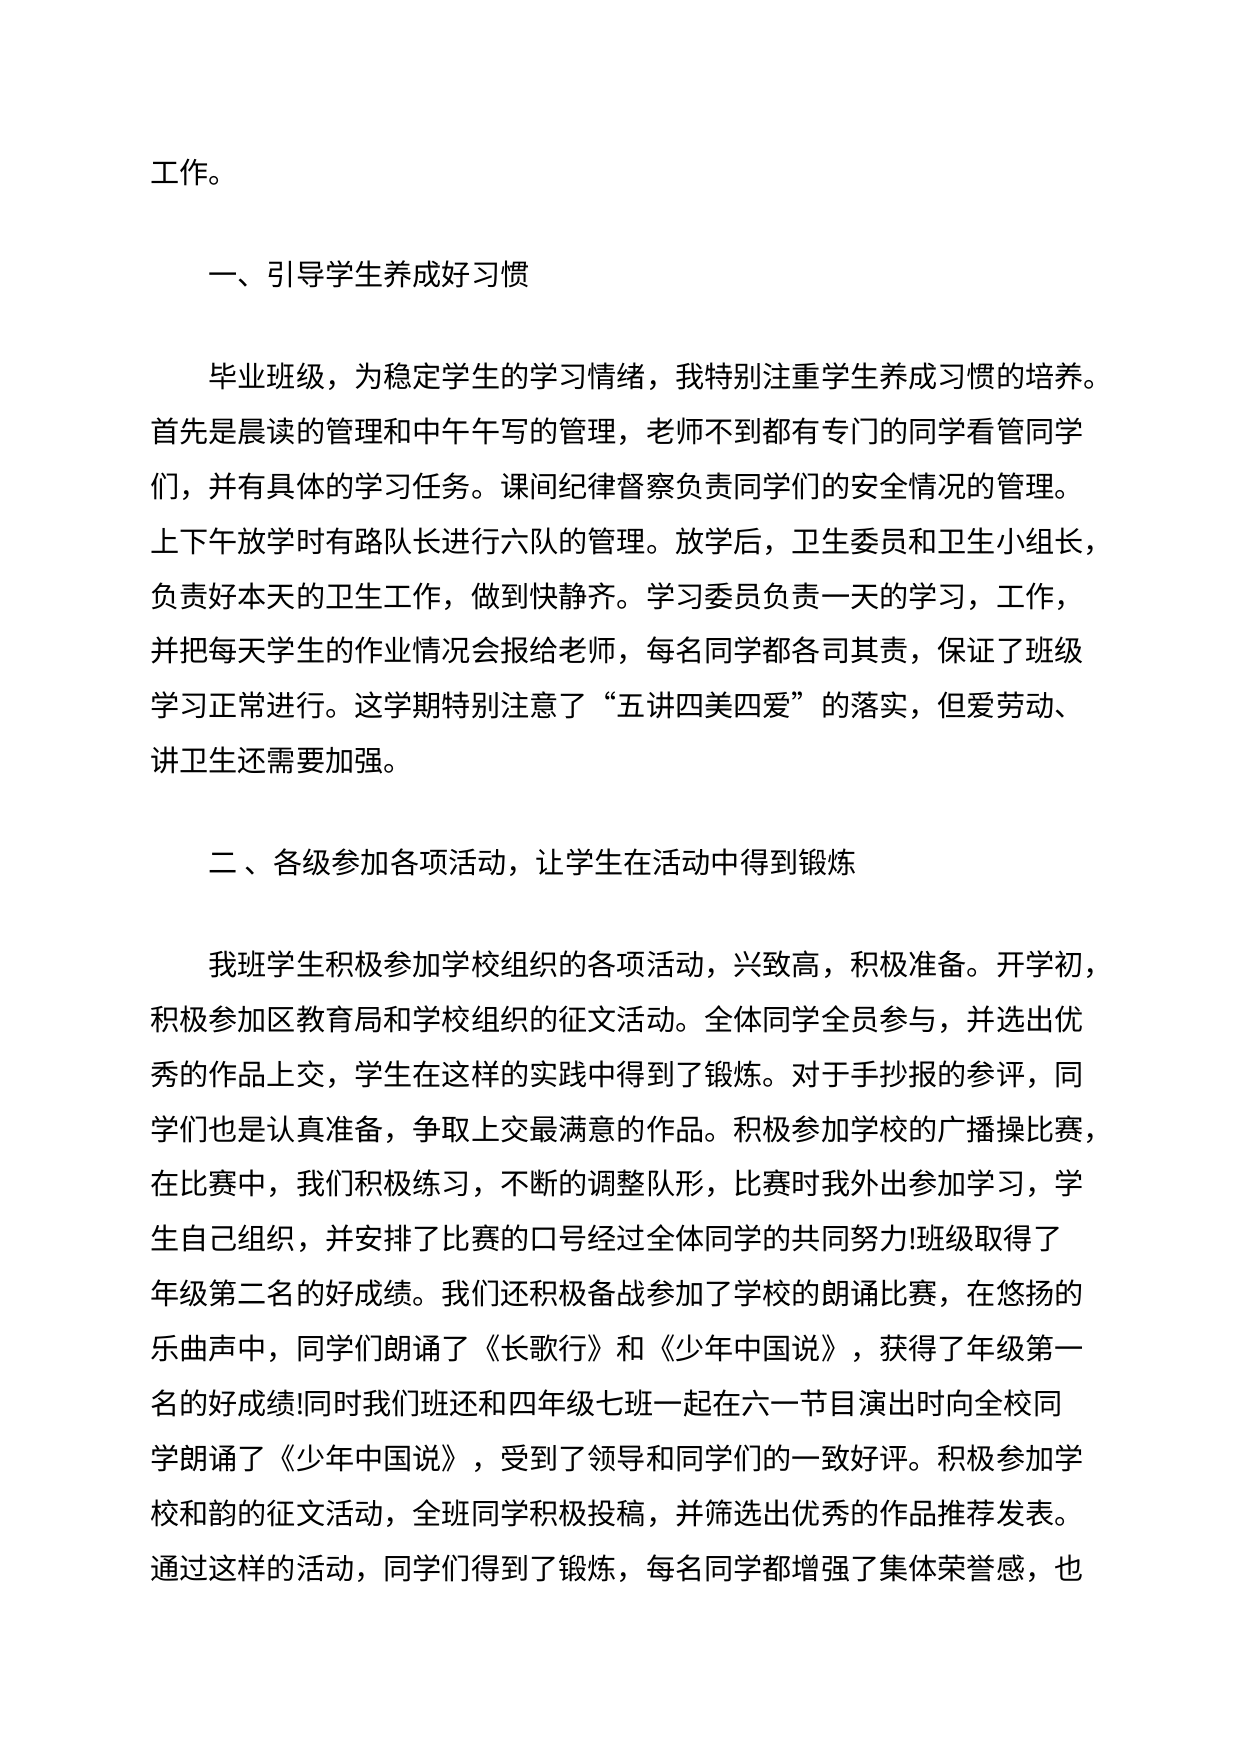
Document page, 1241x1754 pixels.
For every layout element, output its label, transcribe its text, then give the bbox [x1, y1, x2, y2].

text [150, 941, 1090, 1588]
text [150, 150, 1090, 192]
text 毕业班级，为稳定学生的学习情绪，我特别注重学生养成习惯的培养。首先是晨读的管理和中午午写的管理，老师不到都有专门的同学看管同学们，并有具体的学习任务。课间纪律督察负责同学们的安全情况的管理。上下午放学时有路队长进行六队的管理。放学后，卫生委员和卫生小组长，负责好本天的卫生工作，做到快静齐。学习委员负责一天的学习，工作，并把每天学生的作业情况会报给老师，每名同学都各司其责，保证了班级学习正常进行。这学期特别注意了“五讲四美四爱”的落实，但爱劳动、讲卫生还需要加强。 [150, 353, 1090, 780]
text 一、引导学生养成好习惯 [150, 252, 1090, 294]
text 二 、各级参加各项活动，让学生在活动中得到锻炼 [150, 839, 1090, 882]
